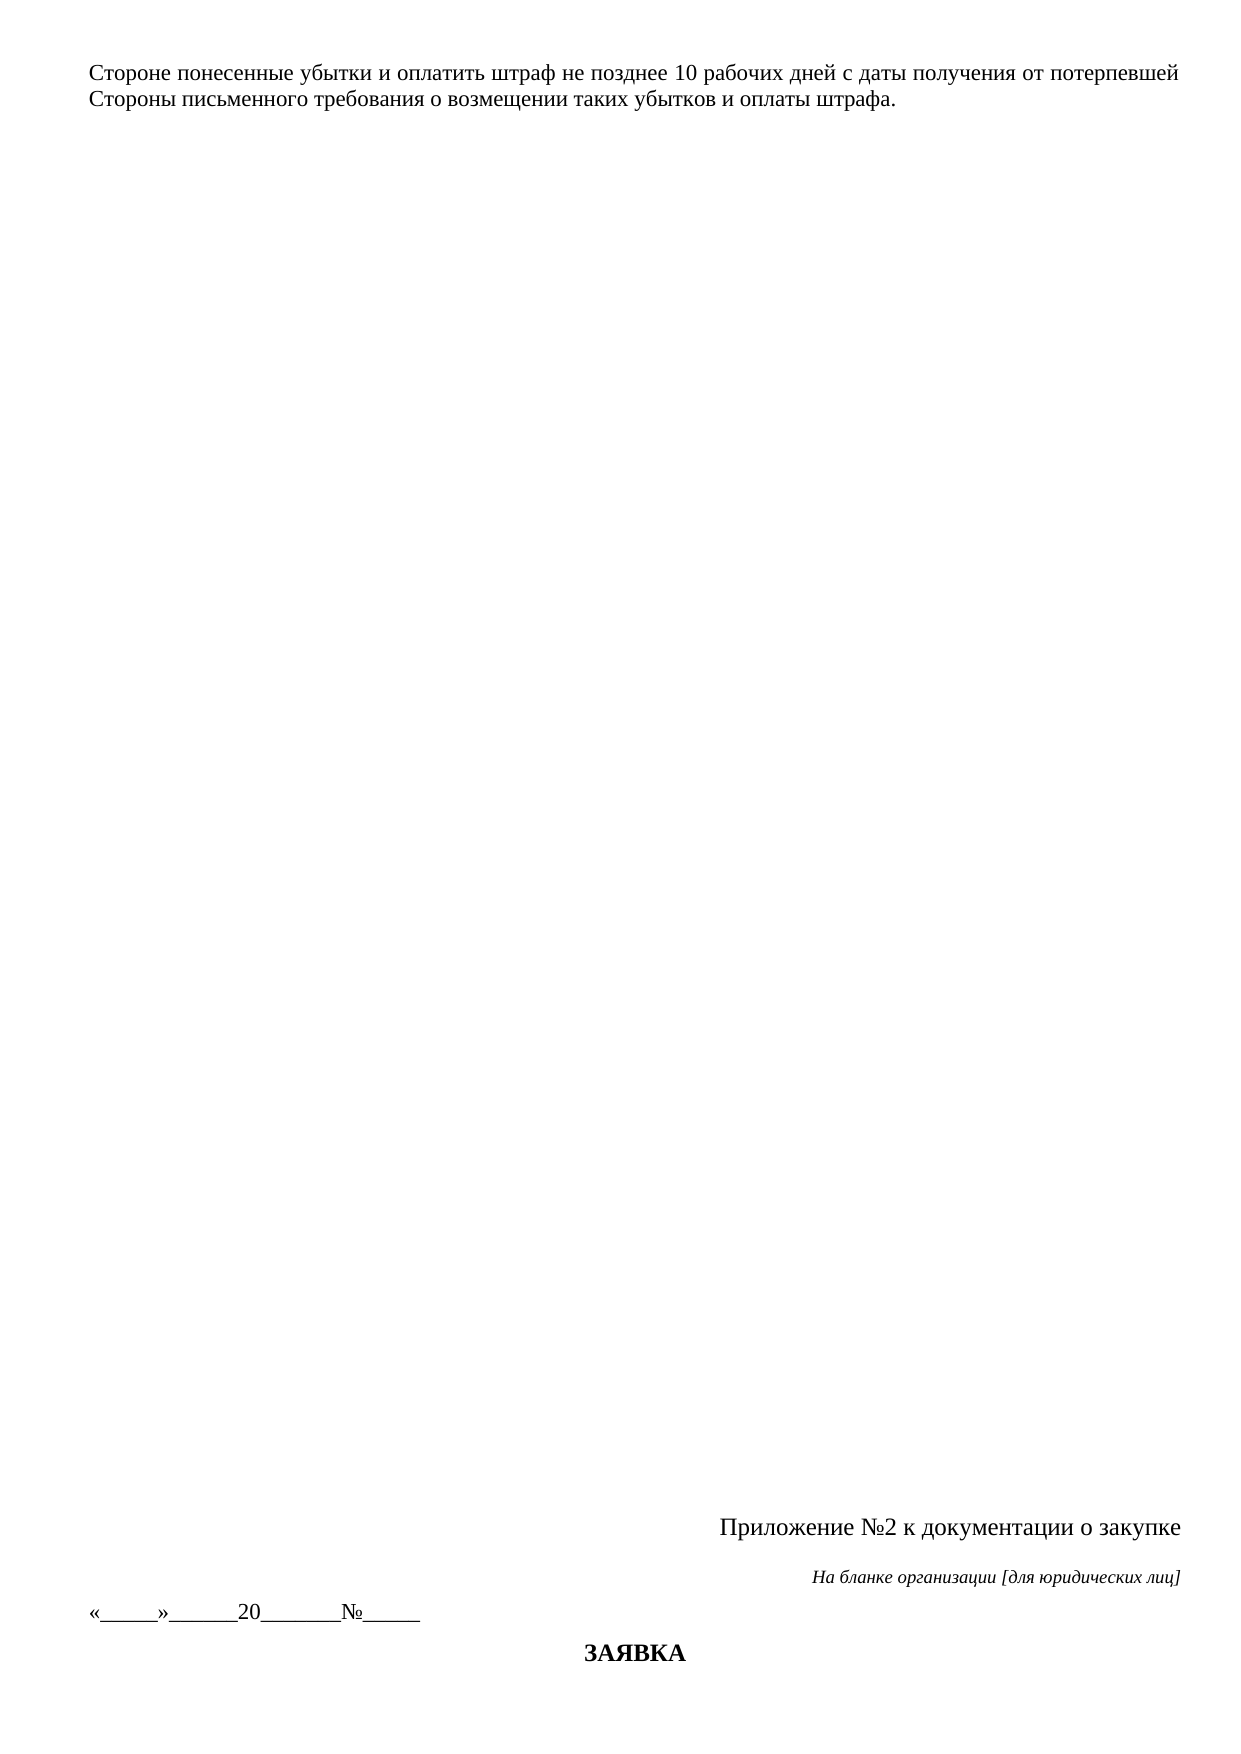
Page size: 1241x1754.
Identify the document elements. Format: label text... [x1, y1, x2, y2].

text На бланке организации [для юридических лиц] [89, 1566, 1181, 1587]
text «_____»______20_______№_____ [89, 1598, 1162, 1624]
list ЗАЯВКА [89, 1638, 1181, 1666]
text Приложение №2 к документации о закупке [89, 1512, 1181, 1541]
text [89, 59, 1181, 112]
